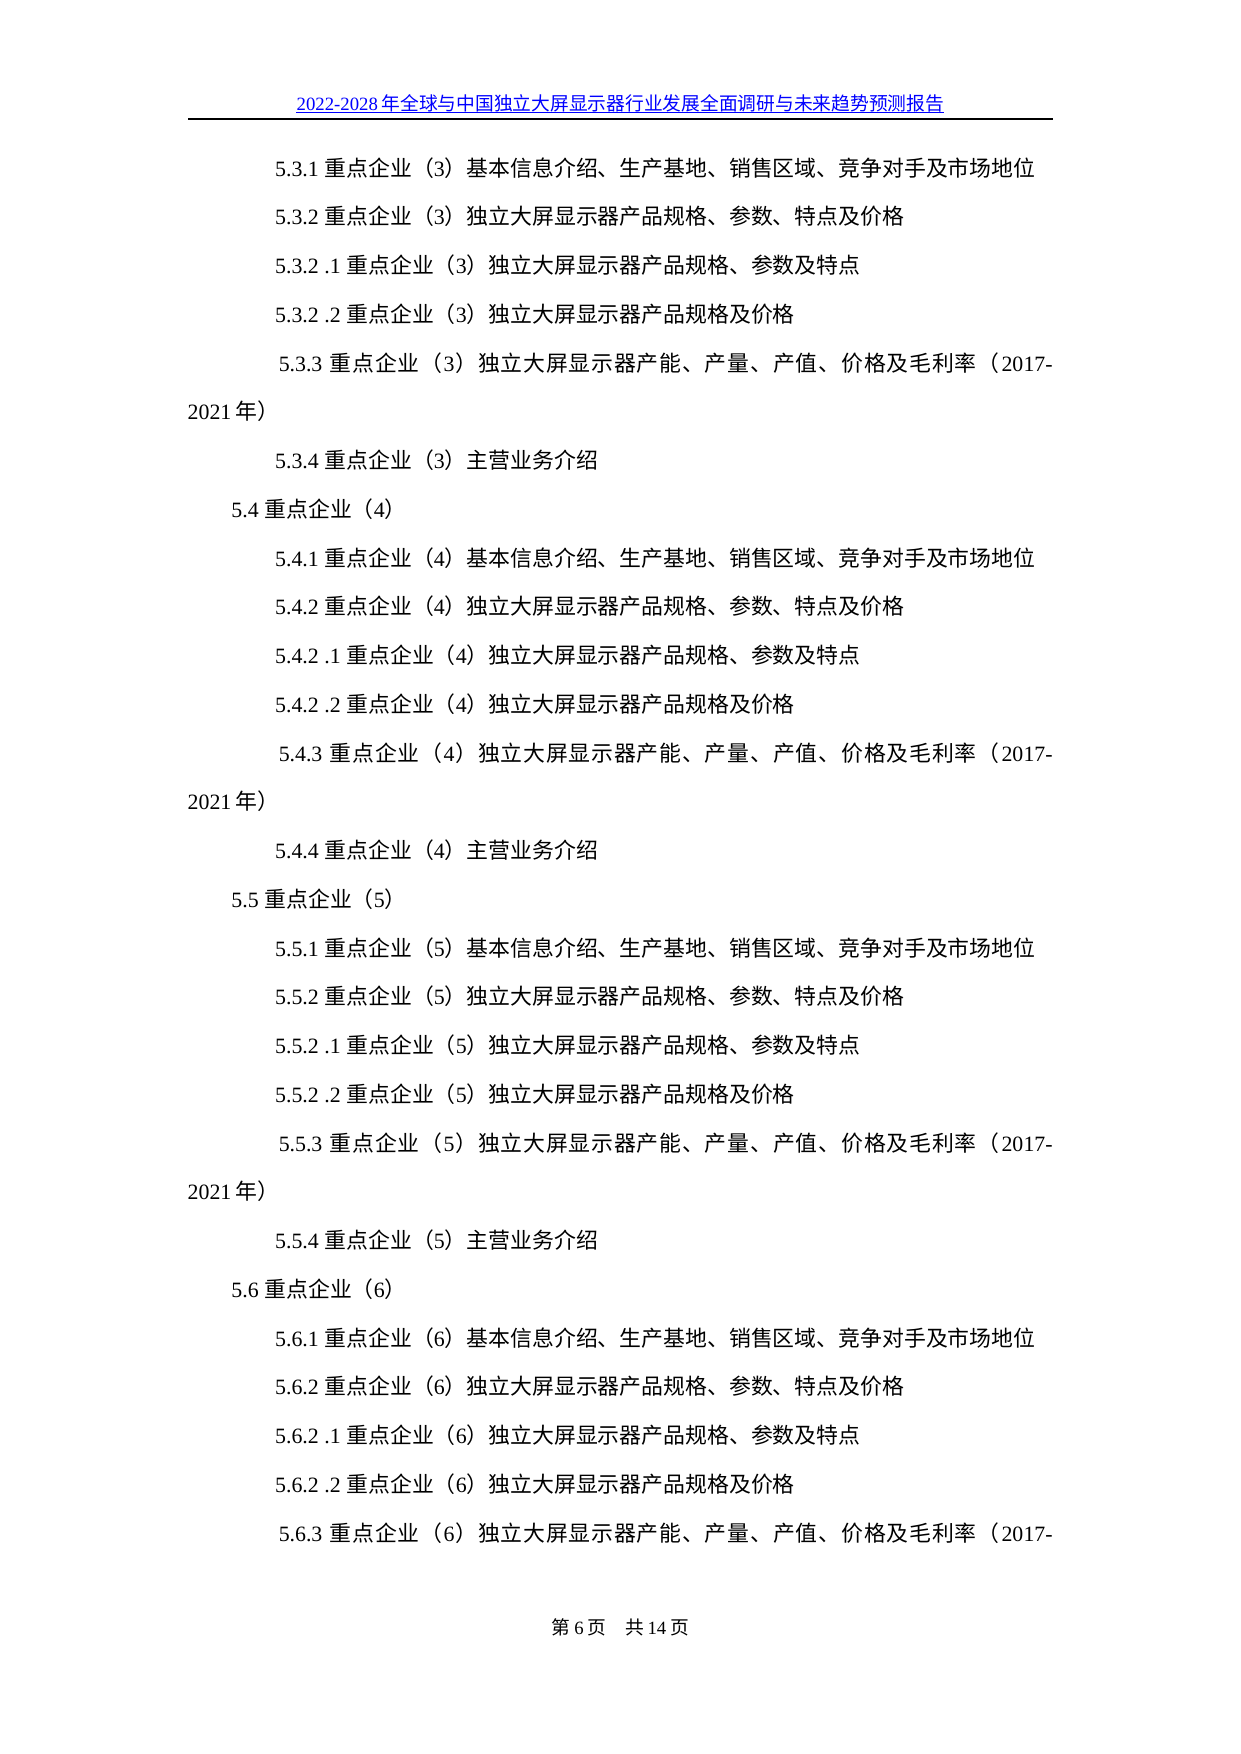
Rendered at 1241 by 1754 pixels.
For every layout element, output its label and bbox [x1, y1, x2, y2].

text [187, 150, 1053, 1548]
